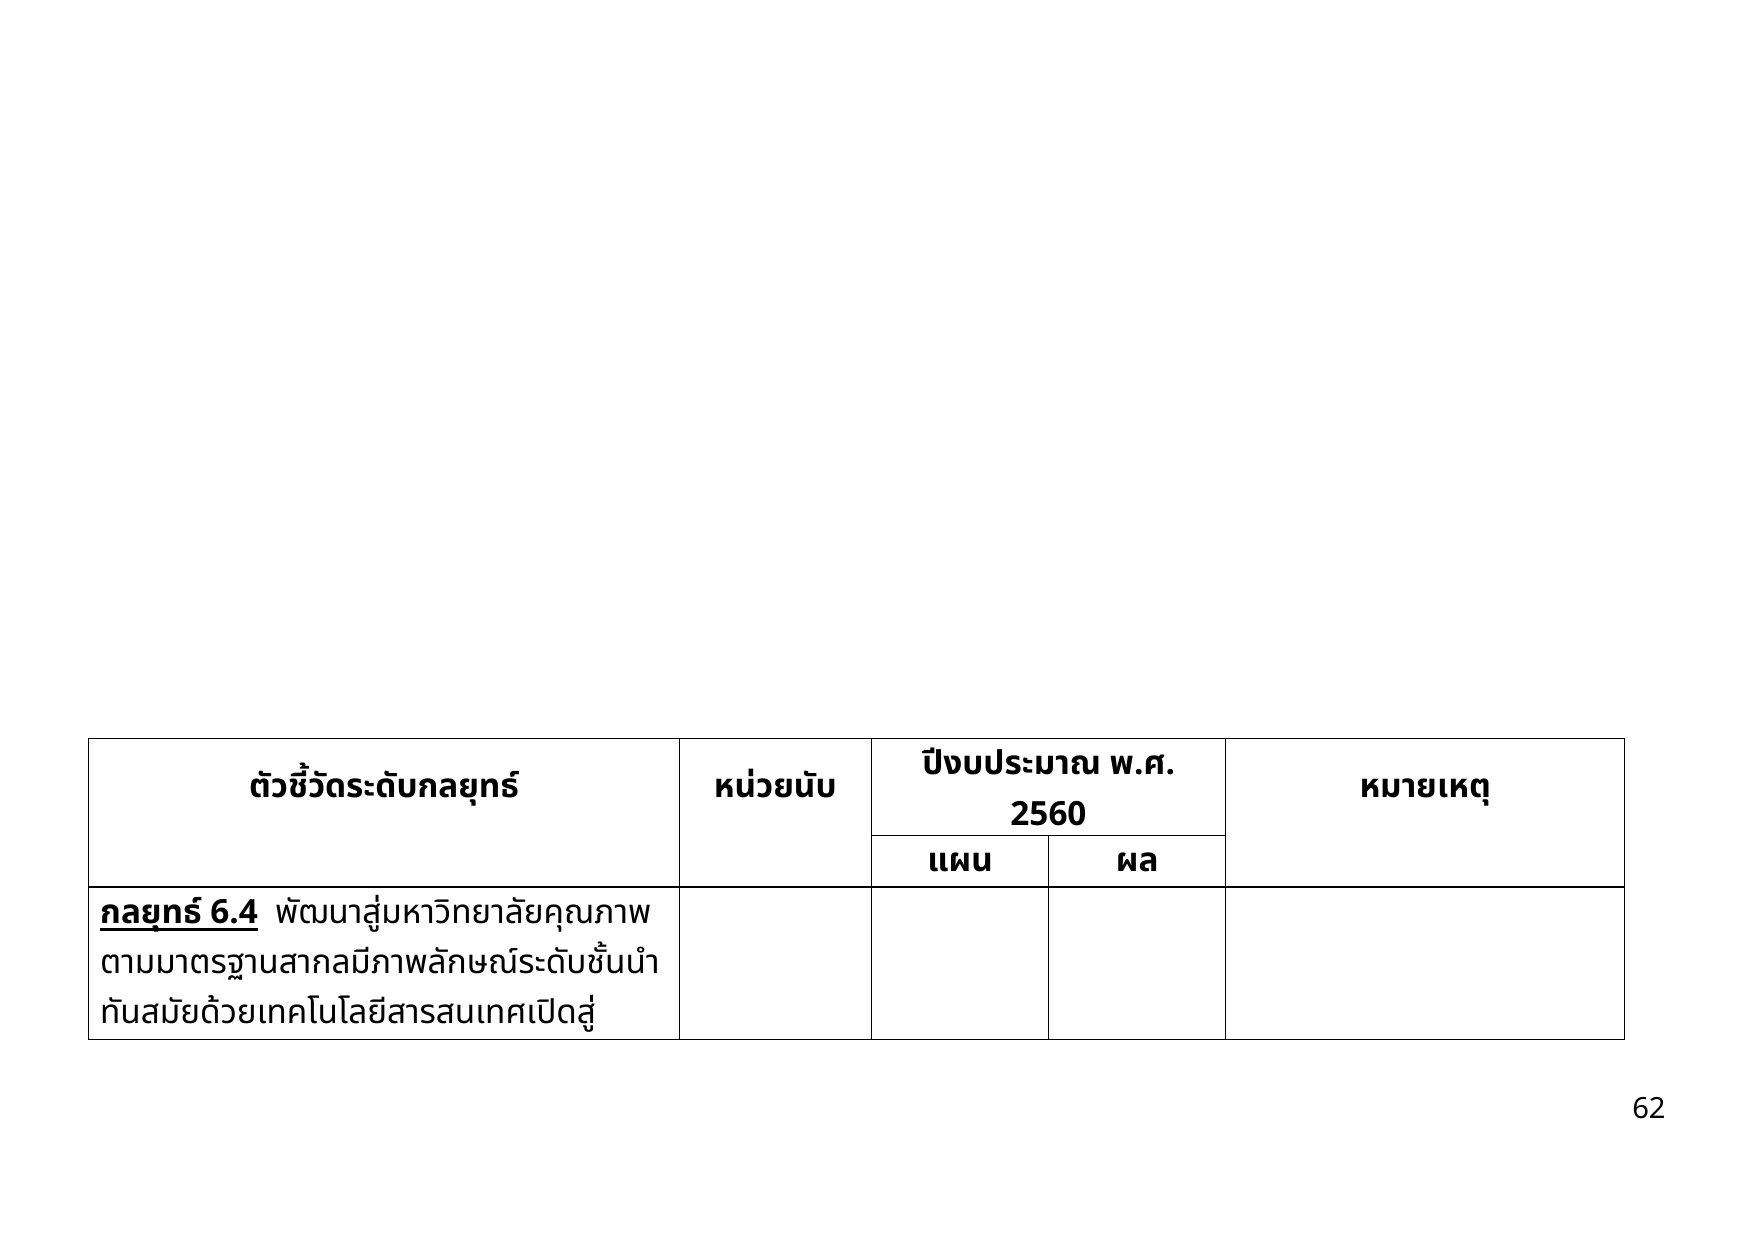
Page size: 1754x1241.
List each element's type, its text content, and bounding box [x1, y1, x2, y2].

table_header หมายเหตุ [1226, 739, 1624, 886]
table_cell [1226, 888, 1624, 1039]
table_cell แผน [872, 836, 1048, 886]
table_header หน่วยนับ [680, 739, 871, 886]
table_header ตัวชี้วัดระดับกลยุทธ์ [89, 739, 679, 886]
table_cell [1049, 888, 1225, 1039]
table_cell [89, 888, 679, 1039]
table_header ปีงบประมาณ พ.ศ. 2560 [872, 739, 1225, 835]
table_cell ผล [1049, 836, 1225, 886]
table_cell [872, 888, 1048, 1039]
table_cell [680, 888, 871, 1039]
